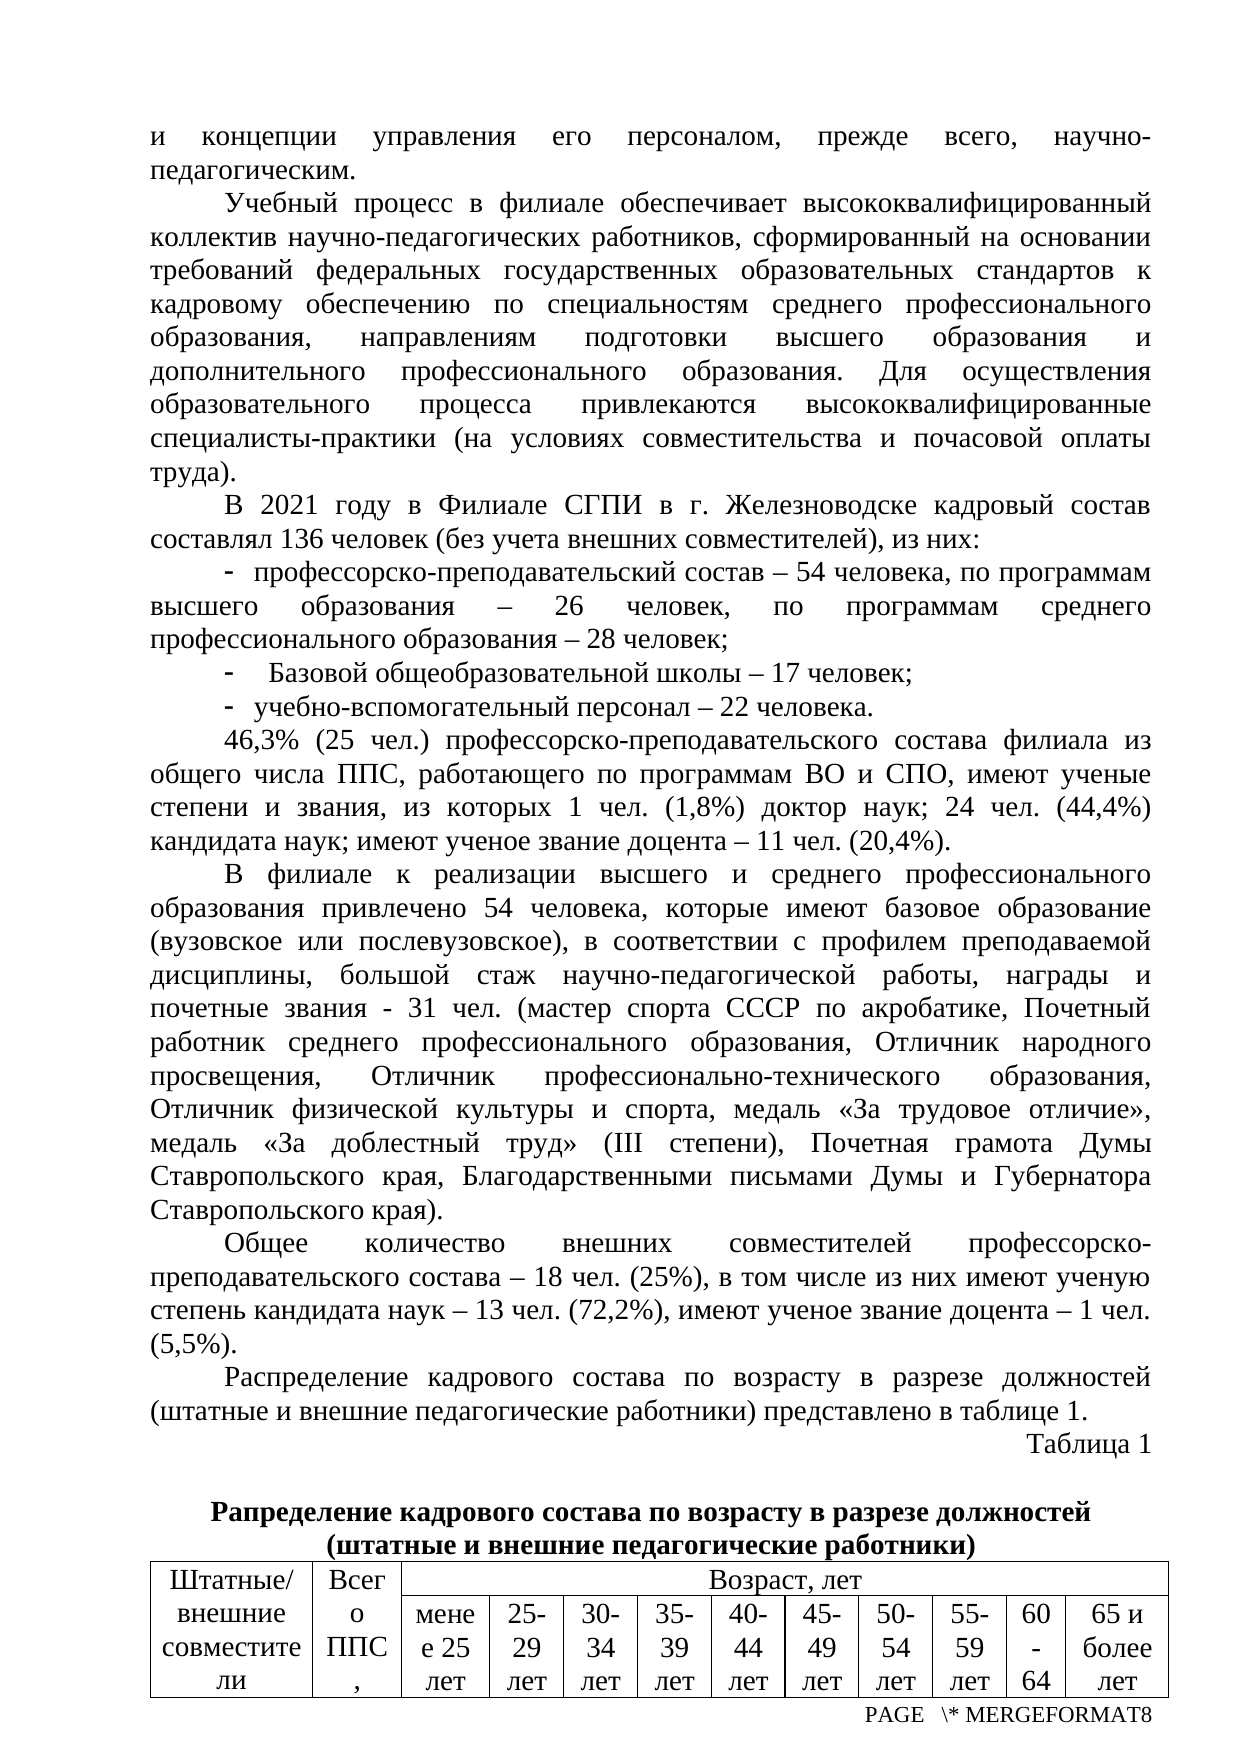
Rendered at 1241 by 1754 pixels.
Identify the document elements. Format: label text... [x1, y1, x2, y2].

text (штатные и внешние педагогические работники) [150, 1527, 1152, 1561]
table_cell 45-49 лет [786, 1596, 858, 1697]
table_header Штатные/ внешние совместители [151, 1562, 312, 1697]
table_cell 40-44 лет [712, 1596, 784, 1697]
list Базовой общеобразовательной школы – 17 человек; [150, 655, 1152, 689]
table_cell 25-29 лет [490, 1596, 563, 1697]
table_cell менее 25 лет [402, 1596, 489, 1697]
table_cell 55-59 лет [933, 1596, 1006, 1697]
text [150, 118, 1152, 185]
text Общее количество внешних совместителей профессорско-преподавательского состава – 18 чел. (25%), в том числе из них имеют ученую степень кандидата наук – 13 чел. (72,2%), имеют ученое звание доцента – 1 чел. (5,5%). [150, 1225, 1152, 1359]
table_cell 35-39 лет [638, 1596, 711, 1697]
text В 2021 году в Филиале СГПИ в г. Железноводске кадровый состав составлял 136 человек (без учета внешних совместителей), из них: [150, 487, 1152, 554]
list учебно-вспомогательный персонал – 22 человека. [150, 689, 1152, 722]
text Рапределение кадрового состава по возрасту в разрезе должностей [150, 1494, 1152, 1527]
table_cell 65 и более лет [1066, 1596, 1168, 1697]
table_header Возраст, лет [402, 1562, 1168, 1595]
table_cell 30-34 лет [564, 1596, 637, 1697]
list профессорско-преподавательский состав – 54 человека, по программам высшего образования – 26 человек, по программам среднего профессионального образования – 28 человек; [150, 554, 1152, 655]
text В филиале к реализации высшего и среднего профессионального образования привлечено 54 человека, которые имеют базовое образование (вузовское или послевузовское), в соответствии с профилем преподаваемой дисциплины, большой стаж научно-педагогической работы, награды и почетные звания - 31 чел. (мастер спорта СССР по акробатике, Почетный работник среднего профессионального образования, Отличник народного просвещения, Отличник профессионально-технического образования, Отличник физической культуры и спорта, медаль «За трудовое отличие», медаль «За доблестный труд» (III степени), Почетная грамота Думы Ставропольского края, Благодарственными письмами Думы и Губернатора Ставропольского края). [150, 856, 1152, 1225]
table_header Всего ППС, чел. [313, 1562, 401, 1697]
table_cell 50-54 лет [859, 1596, 932, 1697]
text 46,3% (25 чел.) профессорско-преподавательского состава филиала из общего числа ППС, работающего по программам ВО и СПО, имеют ученые степени и звания, из которых 1 чел. (1,8%) доктор наук; 24 чел. (44,4%) кандидата наук; имеют ученое звание доцента – 11 чел. (20,4%). [150, 722, 1152, 856]
table_cell 60-64 лет [1007, 1596, 1065, 1697]
text Учебный процесс в филиале обеспечивает высококвалифицированный коллектив научно-педагогических работников, сформированный на основании требований федеральных государственных образовательных стандартов к кадровому обеспечению по специальностям среднего профессионального образования, направлениям подготовки высшего образования и дополнительного профессионального образования. Для осуществления образовательного процесса привлекаются высококвалифицированные специалисты-практики (на условиях совместительства и почасовой оплаты труда). [150, 185, 1152, 487]
text Таблица 1 [150, 1427, 1152, 1460]
text Распределение кадрового состава по возрасту в разрезе должностей (штатные и внешние педагогические работники) представлено в таблице 1. [150, 1359, 1152, 1427]
